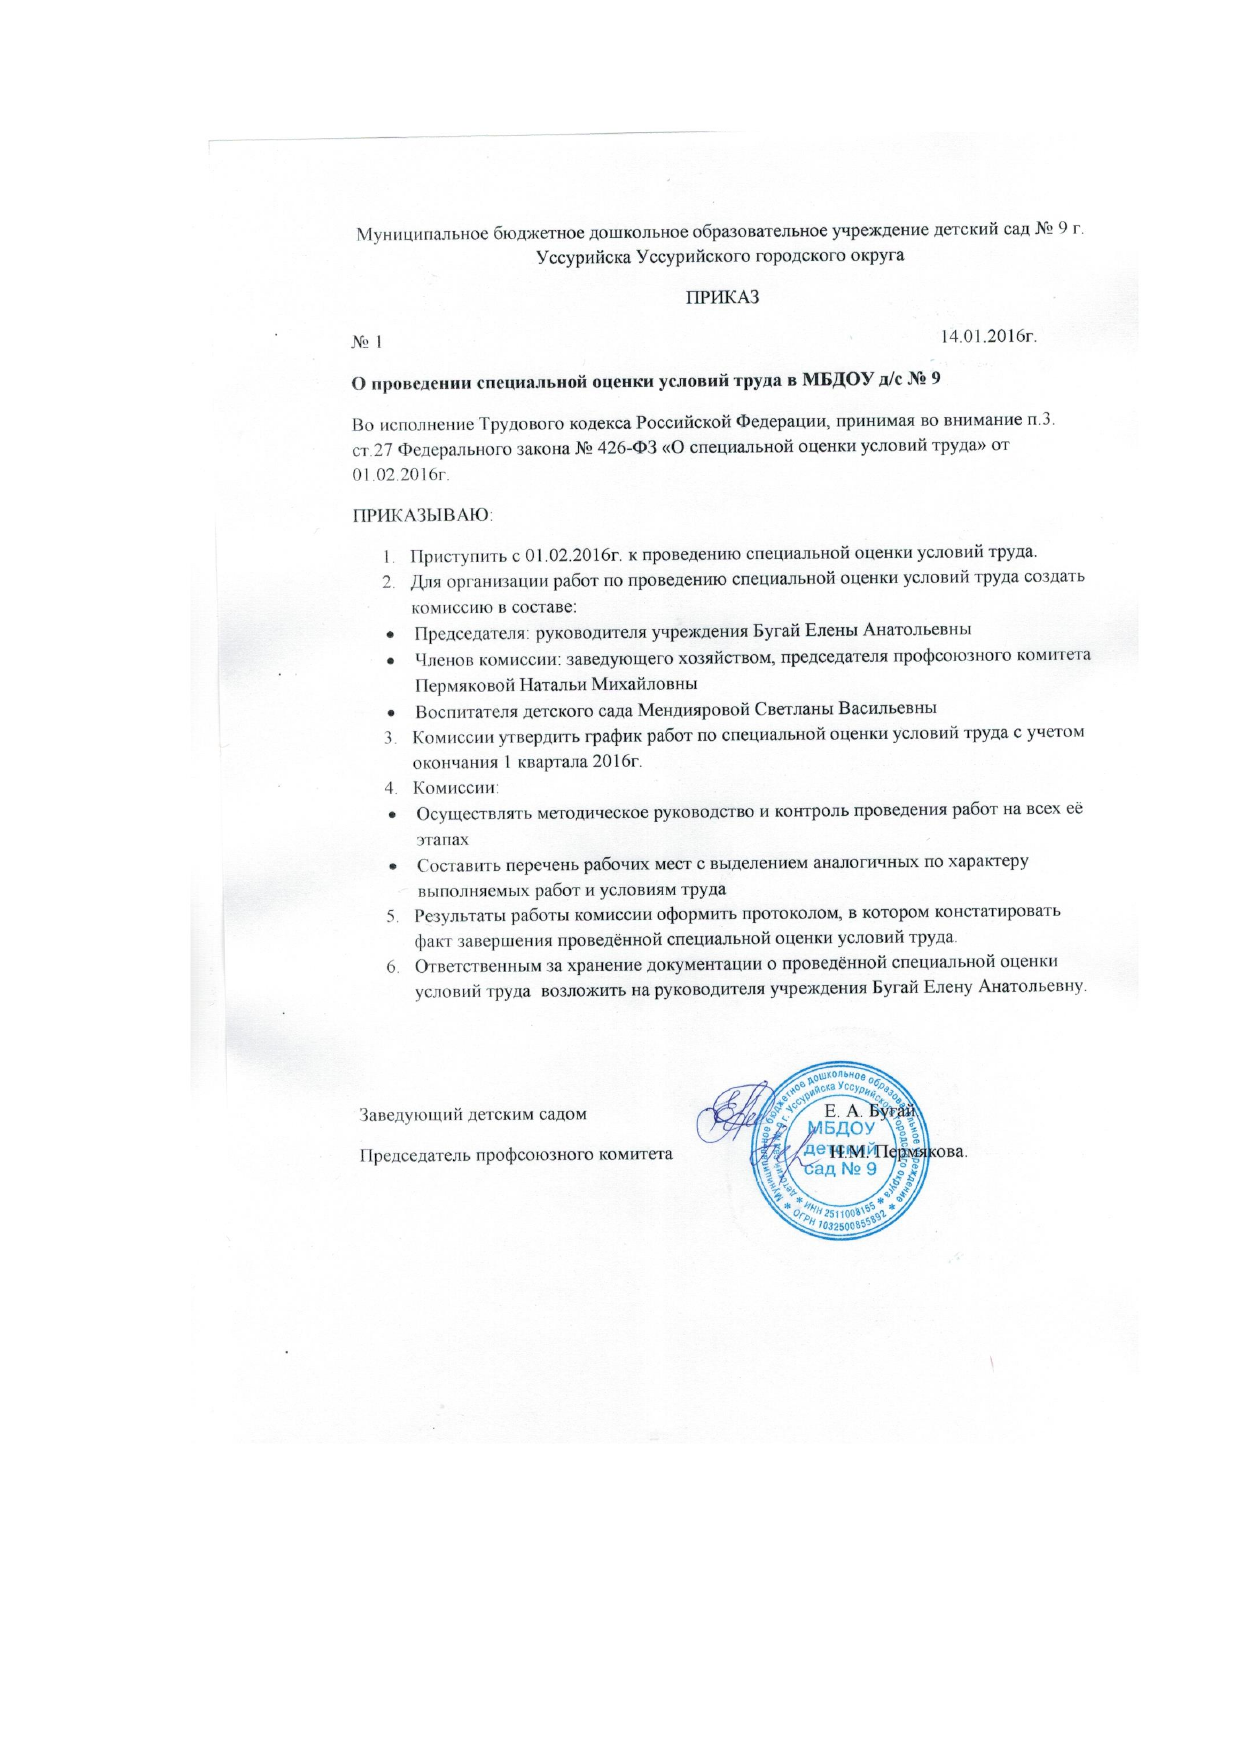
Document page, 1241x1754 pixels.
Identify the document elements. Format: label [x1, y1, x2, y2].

picture [177, 118, 1152, 1458]
